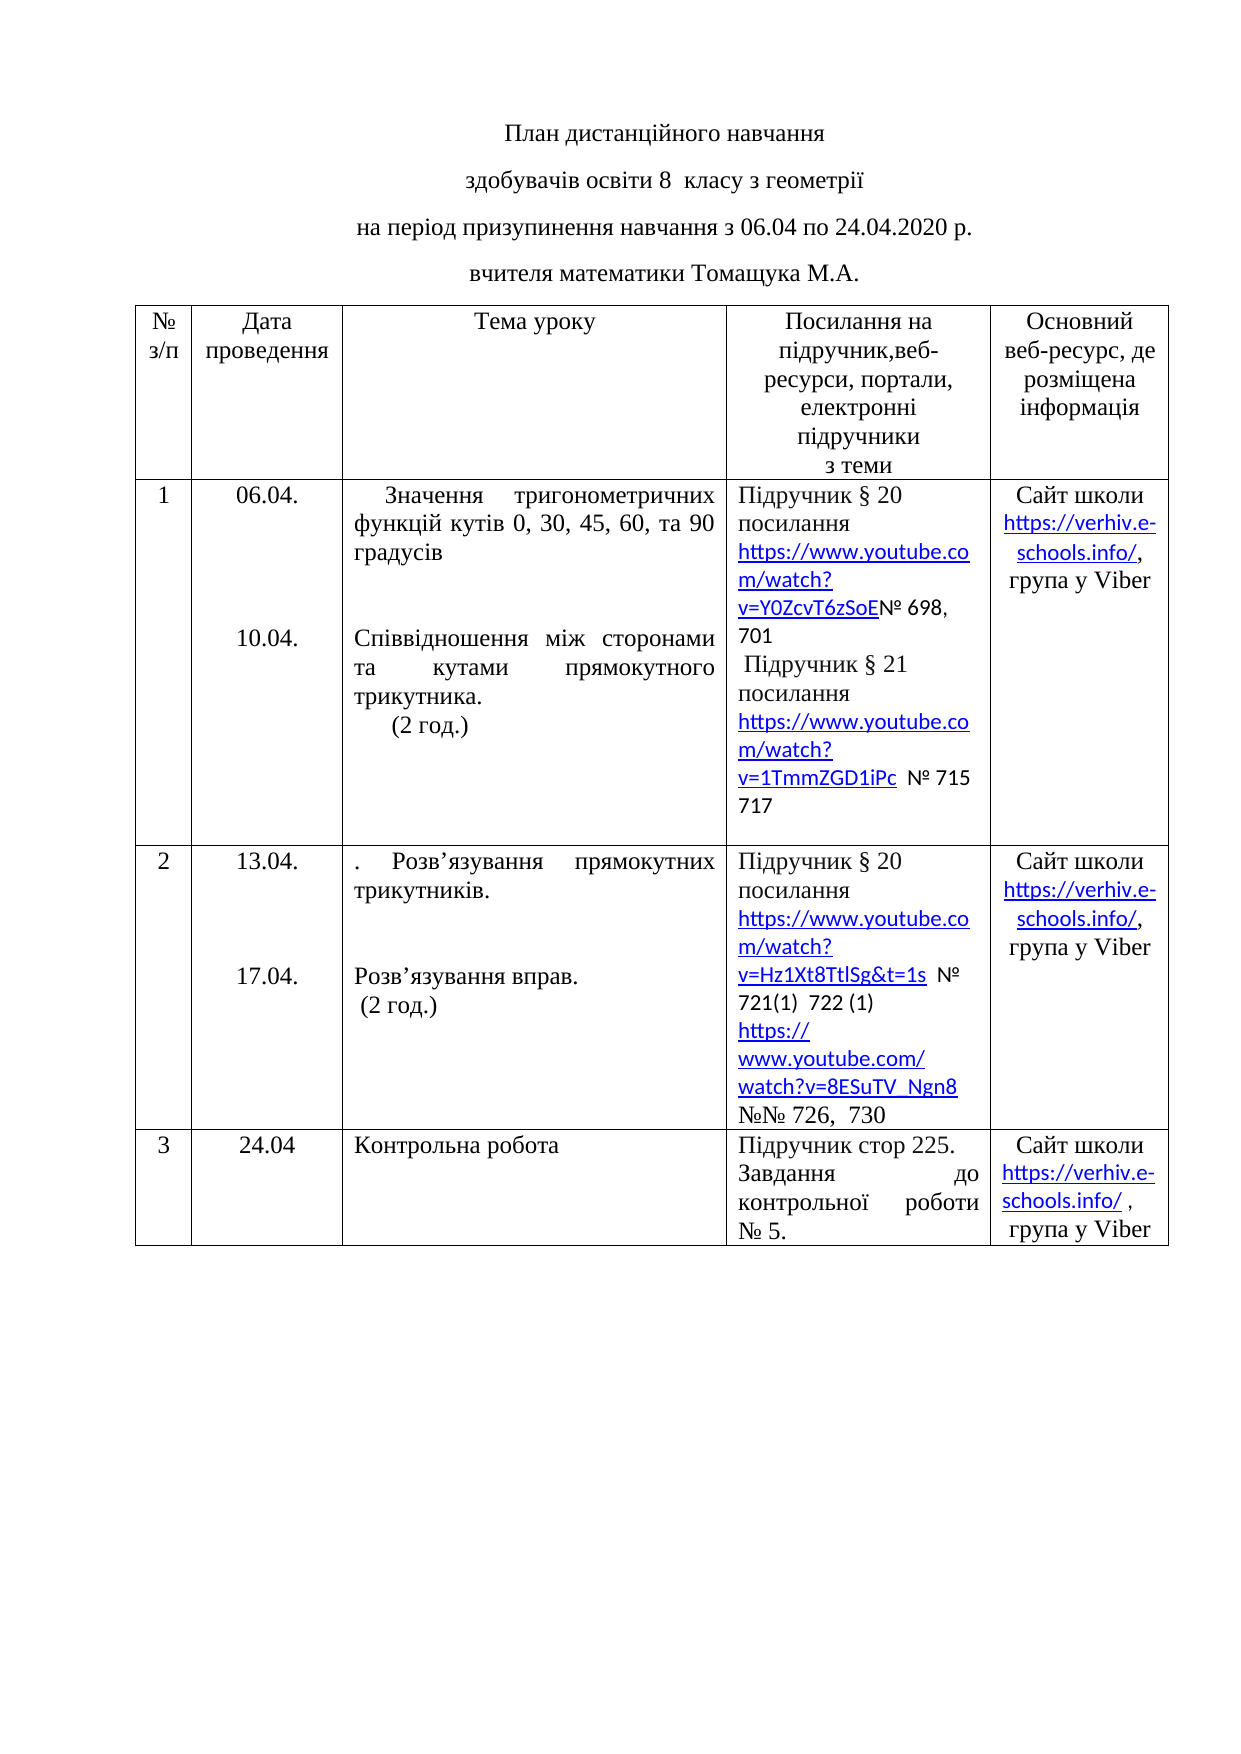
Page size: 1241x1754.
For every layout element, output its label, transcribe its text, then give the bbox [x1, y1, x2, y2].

table_header Дата проведення [192, 306, 342, 479]
table_cell Підручник § 20 посилання https://www.youtube.com/watch?v=Hz1Xt8TtlSg&t=1s № 721(1) 722 (1) https://www.youtube.com/watch?v=8ESuTV_Ngn8 №№ 726, 730 [727, 846, 990, 1129]
text на період призупинення навчання з 06.04 по 24.04.2020 р. [177, 212, 1152, 240]
table_cell 3 [136, 1130, 191, 1245]
table_cell . Розв’язування прямокутних трикутників. Розв’язування вправ. (2 год.) [343, 846, 726, 1129]
table_cell 2 [136, 846, 191, 1129]
table_cell 13.04. 17.04. [192, 846, 342, 1129]
table_cell Контрольна робота [343, 1130, 726, 1245]
table_cell Сайт школи https://verhiv.e-schools.info/, група у Viber [991, 480, 1168, 845]
table_header Тема уроку [343, 306, 726, 479]
table_cell Сайт школи https://verhiv.e-schools.info/ , група у Viber [991, 1130, 1168, 1245]
table_header № з/п [136, 306, 191, 479]
table_cell 1 [136, 480, 191, 845]
text вчителя математики Томащука М.А. [177, 258, 1152, 287]
text План дистанційного навчання [177, 118, 1152, 147]
table_cell Підручник § 20 посилання https://www.youtube.com/watch?v=Y0ZcvT6zSoE№ 698, 701 Підручник § 21 посилання https://www.youtube.com/watch?v=1TmmZGD1iPc № 715 717 [727, 480, 990, 845]
table_cell Підручник стор 225. Завдання до контрольної роботи № 5. [727, 1130, 990, 1245]
table_cell 06.04. 10.04. [192, 480, 342, 845]
text здобувачів освіти 8 класу з геометрії [177, 165, 1152, 194]
table_header Посилання на підручник,веб-ресурси, портали, електронні підручники з теми [727, 306, 990, 479]
table_cell Сайт школи https://verhiv.e-schools.info/, група у Viber [991, 846, 1168, 1129]
table_header Основний веб-ресурс, де розміщена інформація [991, 306, 1168, 479]
table_cell Значення тригонометричних функцій кутів 0, 30, 45, 60, та 90 градусів Співвідношення між сторонами та кутами прямокутного трикутника. (2 год.) [343, 480, 726, 845]
table_cell 24.04 [192, 1130, 342, 1245]
